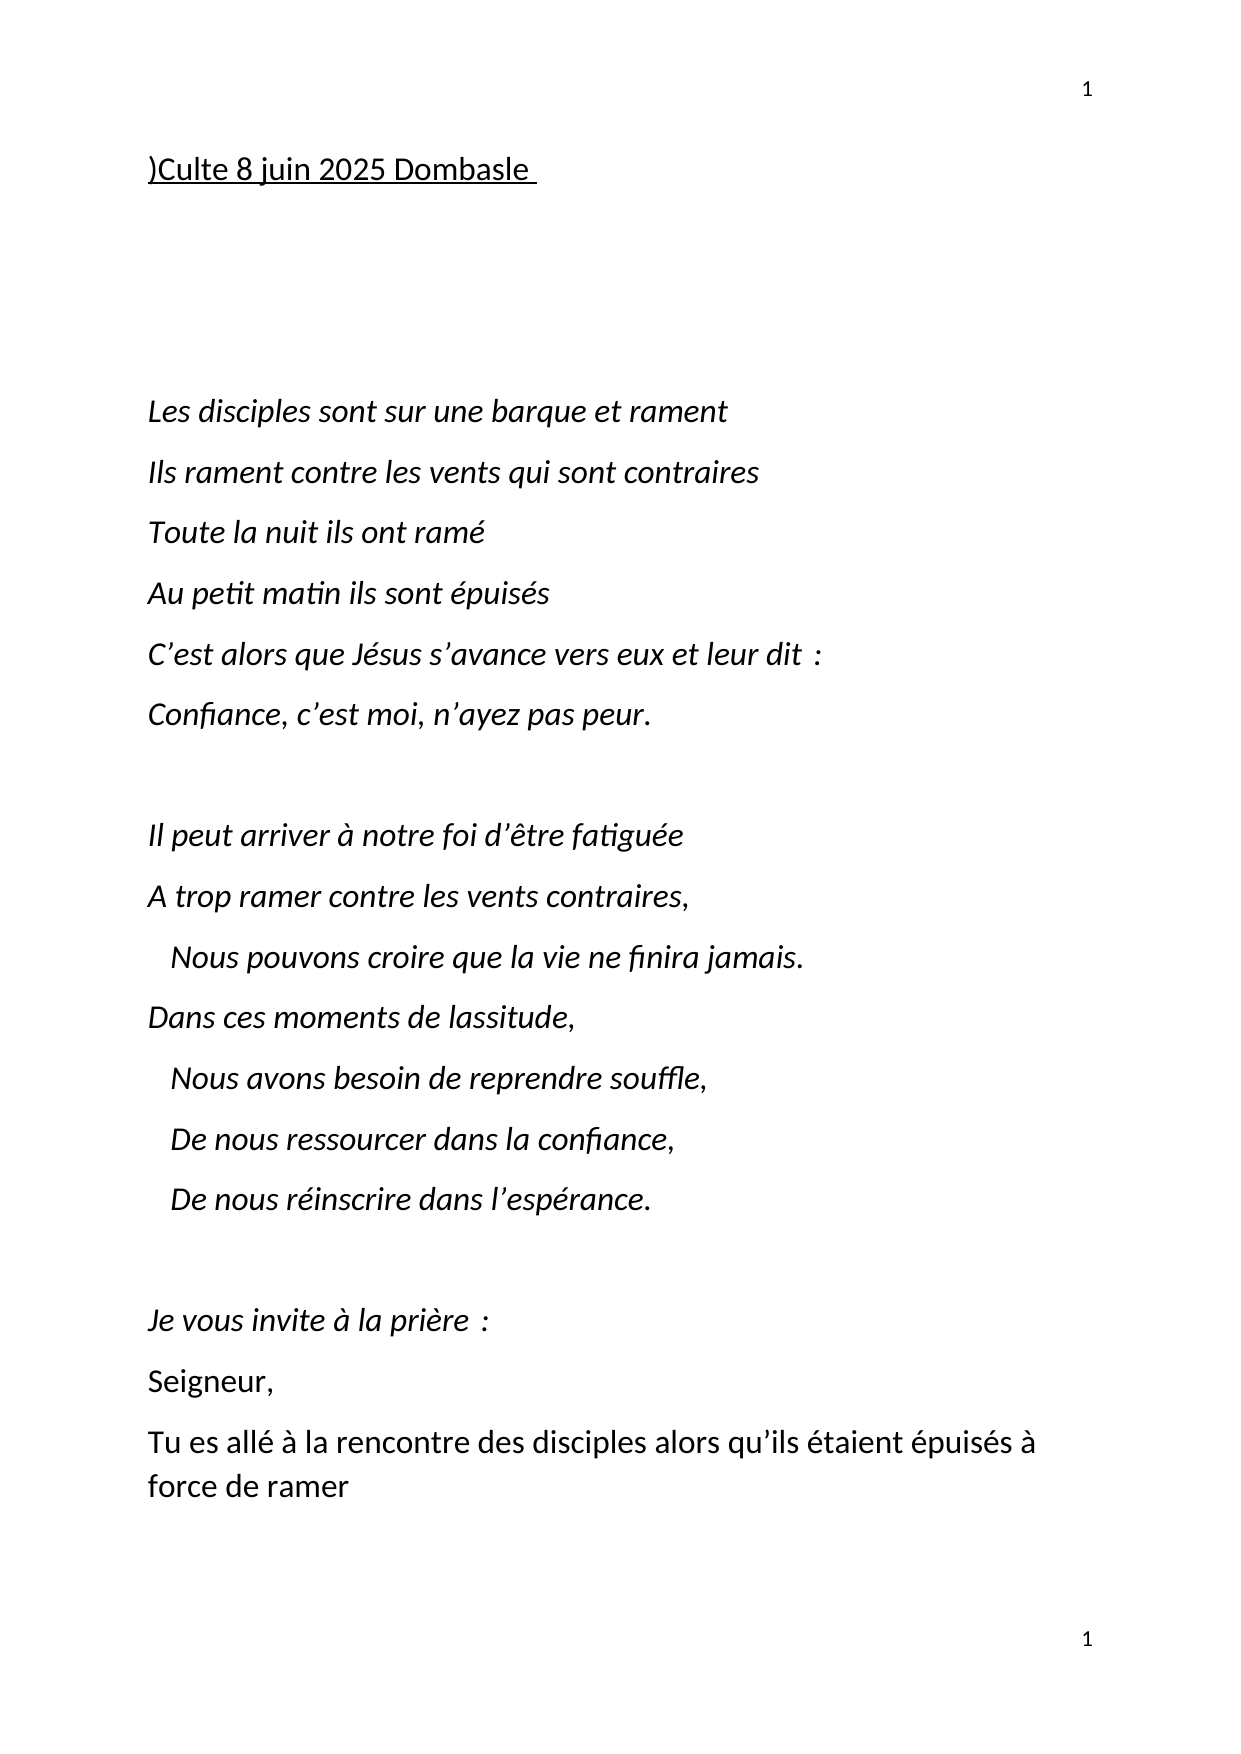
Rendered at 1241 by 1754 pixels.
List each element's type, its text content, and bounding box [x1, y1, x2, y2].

text Tu es allé à la rencontre des disciples alors qu’ils étaient épuisés à force de ramer [148, 1421, 1093, 1505]
text Je vous invite à la prière : [148, 1299, 1093, 1340]
text Nous pouvons croire que la vie ne finira jamais. [148, 936, 1093, 976]
text De nous ressourcer dans la confiance, [148, 1118, 1093, 1158]
text Seigneur, [148, 1360, 1093, 1401]
text Les disciples sont sur une barque et rament [148, 390, 1093, 431]
text Confiance, c’est moi, n’ayez pas peur. [148, 693, 1093, 734]
text C’est alors que Jésus s’avance vers eux et leur dit : [148, 633, 1093, 673]
text Nous avons besoin de reprendre souffle, [148, 1057, 1093, 1098]
text Toute la nuit ils ont ramé [148, 511, 1093, 552]
text Il peut arriver à notre foi d’être fatiguée [148, 814, 1093, 855]
text Au petit matin ils sont épuisés [148, 572, 1093, 613]
text De nous réinscrire dans l’espérance. [148, 1178, 1093, 1219]
text Ils rament contre les vents qui sont contraires [148, 451, 1093, 491]
text Dans ces moments de lassitude, [148, 996, 1093, 1037]
text A trop ramer contre les vents contraires, [148, 875, 1093, 916]
text )Culte 8 juin 2025 Dombasle [148, 148, 1093, 188]
